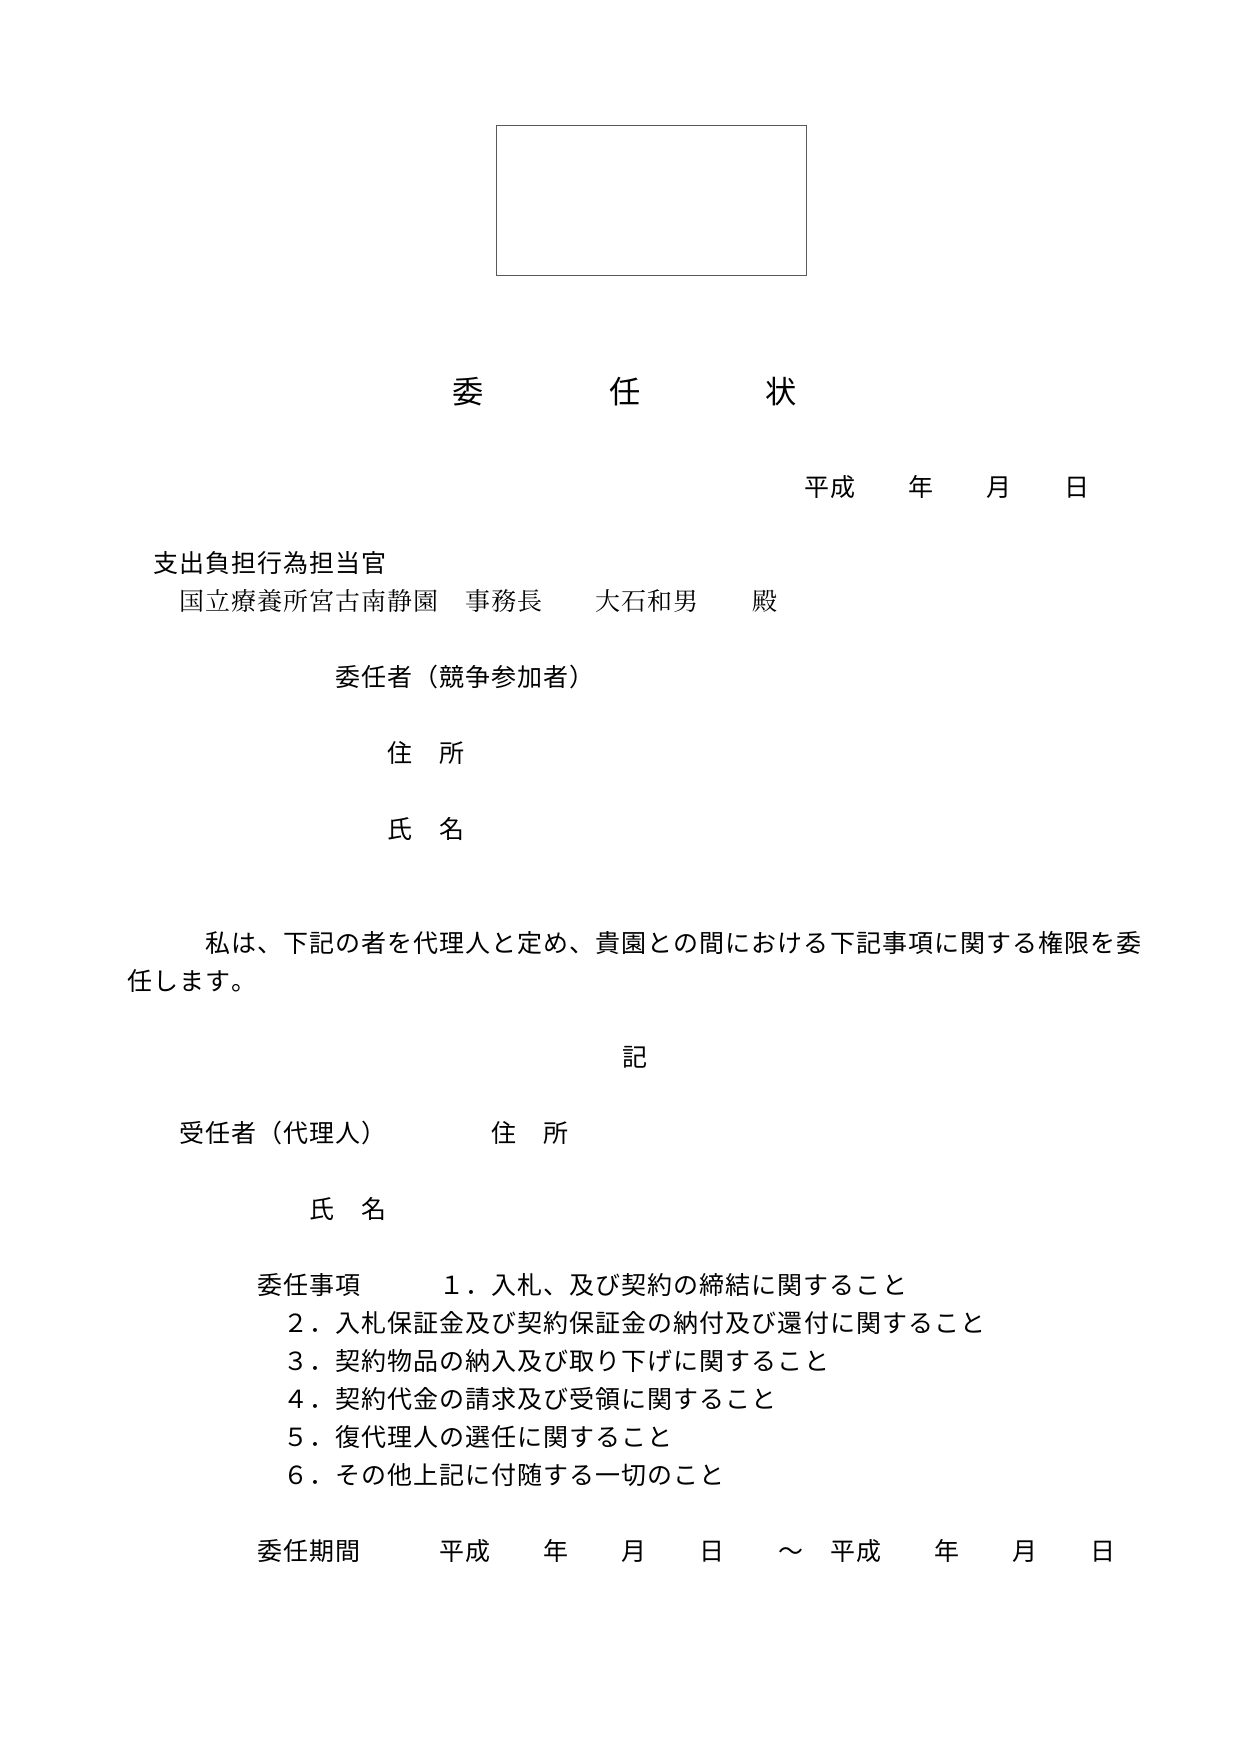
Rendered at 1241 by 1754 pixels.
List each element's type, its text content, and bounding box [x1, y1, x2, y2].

text 受任者（代理人） 住 所 [127, 1113, 1143, 1151]
text ６．その他上記に付随する一切のこと [127, 1455, 1143, 1493]
text 国立療養所宮古南静園 事務長 大石和男 殿 [127, 580, 1143, 618]
table_cell [497, 126, 806, 275]
text 氏 名 [127, 1189, 1143, 1227]
text ２．入札保証金及び契約保証金の納付及び還付に関すること [127, 1303, 1143, 1341]
text 支出負担行為担当官 [127, 542, 1143, 580]
text 氏 名 [127, 808, 1143, 847]
text 委任者（競争参加者） [127, 656, 1143, 694]
text 委 任 状 [127, 352, 1143, 428]
text ５．復代理人の選任に関すること [127, 1417, 1143, 1455]
text 平成 年 月 日 [127, 466, 1143, 504]
text 私は、下記の者を代理人と定め、貴園との間における下記事項に関する権限を委任します。 [127, 923, 1143, 999]
text ４．契約代金の請求及び受領に関すること [127, 1379, 1143, 1417]
text 委任期間 平成 年 月 日 ～ 平成 年 月 日 [127, 1531, 1143, 1569]
text 委任事項 １．入札、及び契約の締結に関すること [127, 1265, 1143, 1303]
text 記 [127, 1037, 1143, 1075]
text ３．契約物品の納入及び取り下げに関すること [127, 1341, 1143, 1379]
text 住 所 [127, 732, 1143, 771]
